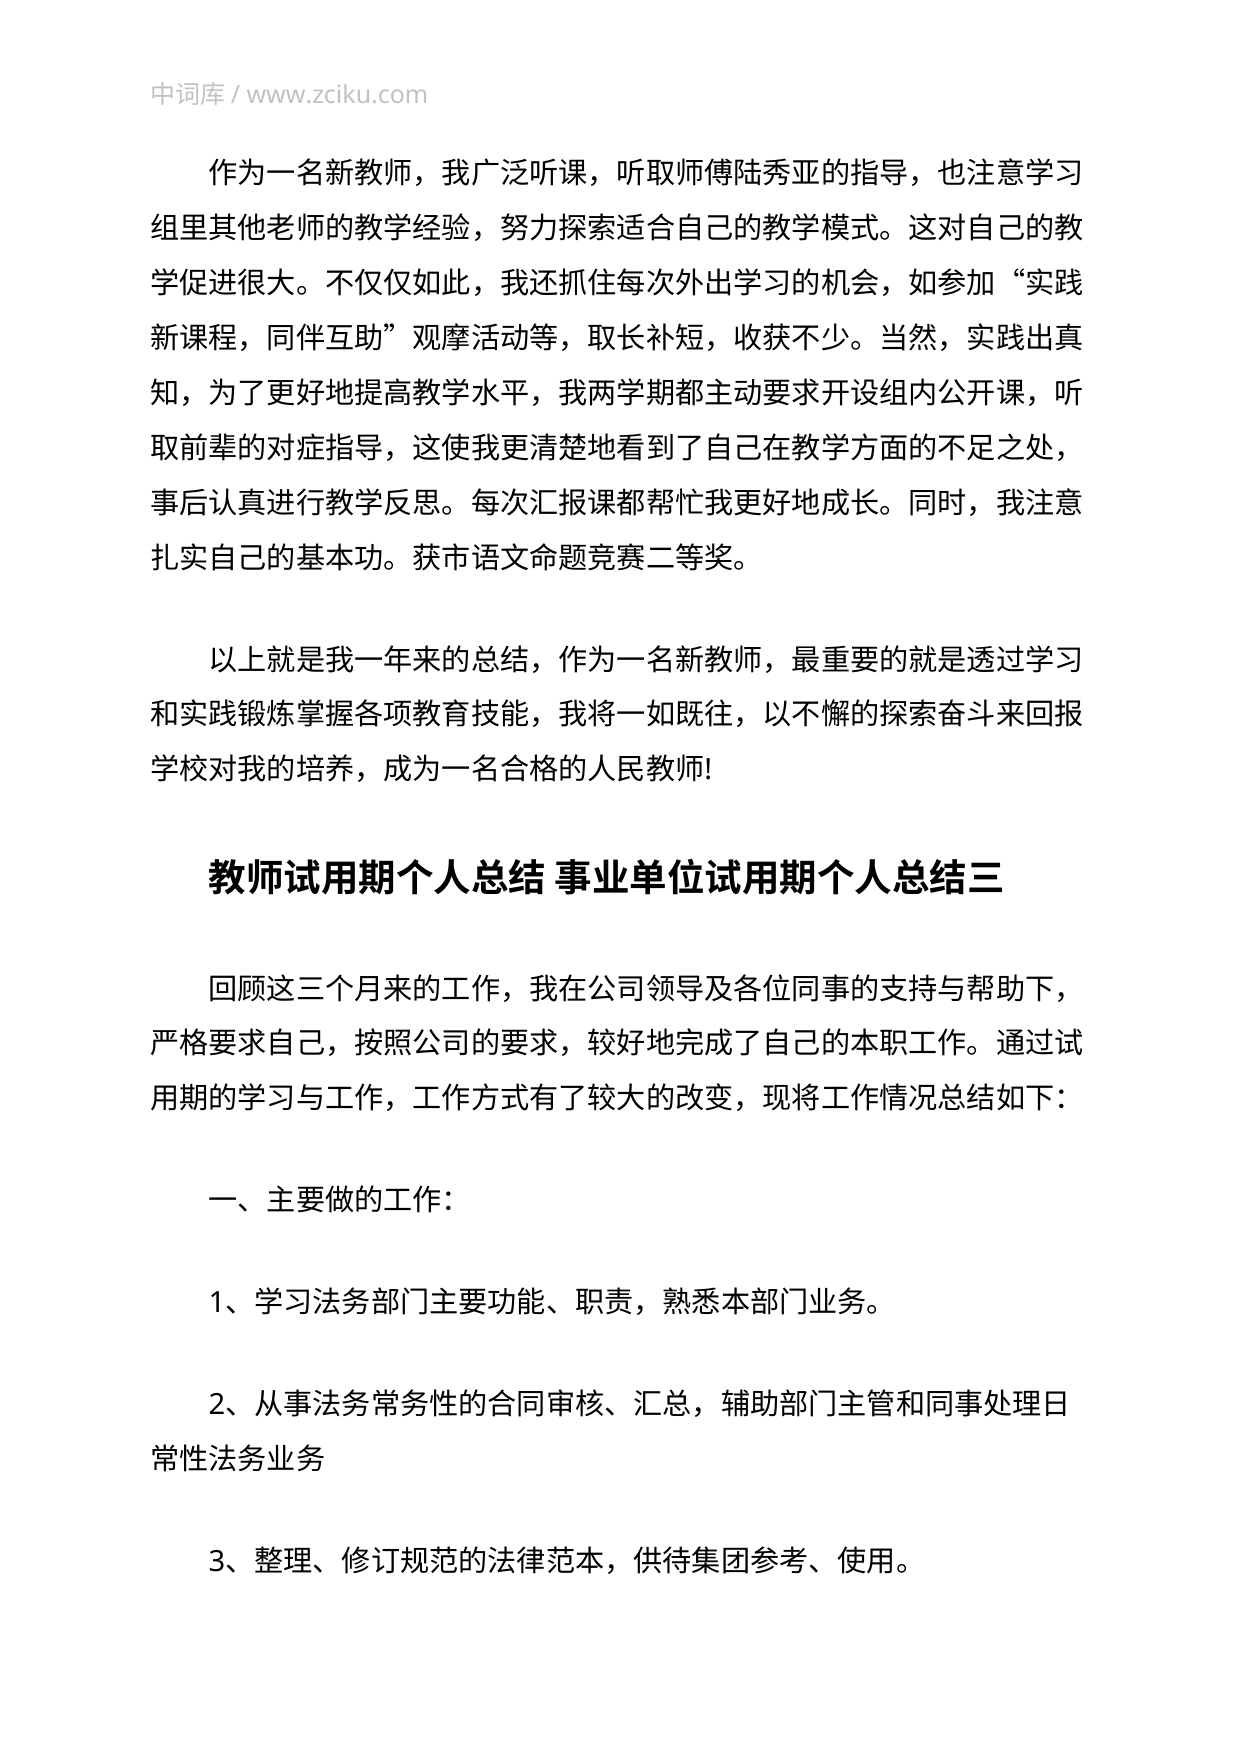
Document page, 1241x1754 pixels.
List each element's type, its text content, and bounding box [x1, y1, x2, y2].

text 1、学习法务部门主要功能、职责，熟悉本部门业务。 [150, 1278, 1090, 1321]
text 作为一名新教师，我广泛听课，听取师傅陆秀亚的指导，也注意学习组里其他老师的教学经验，努力探索适合自己的教学模式。这对自己的教学促进很大。不仅仅如此，我还抓住每次外出学习的机会，如参加“实践新课程，同伴互助”观摩活动等，取长补短，收获不少。当然，实践出真知，为了更好地提高教学水平，我两学期都主动要求开设组内公开课，听取前辈的对症指导，这使我更清楚地看到了自己在教学方面的不足之处，事后认真进行教学反思。每次汇报课都帮忙我更好地成长。同时，我注意扎实自己的基本功。获市语文命题竞赛二等奖。 [150, 150, 1090, 577]
text 一、主要做的工作： [150, 1177, 1090, 1219]
text 2、从事法务常务性的合同审核、汇总，辅助部门主管和同事处理日常性法务业务 [150, 1381, 1090, 1478]
text 教师试用期个人总结 事业单位试用期个人总结三 [150, 848, 1090, 902]
text 3、整理、修订规范的法律范本，供待集团参考、使用。 [150, 1537, 1090, 1580]
text 以上就是我一年来的总结，作为一名新教师，最重要的就是透过学习和实践锻炼掌握各项教育技能，我将一如既往，以不懈的探索奋斗来回报学校对我的培养，成为一名合格的人民教师! [150, 636, 1090, 788]
text 回顾这三个月来的工作，我在公司领导及各位同事的支持与帮助下，严格要求自己，按照公司的要求，较好地完成了自己的本职工作。通过试用期的学习与工作，工作方式有了较大的改变，现将工作情况总结如下： [150, 965, 1090, 1117]
